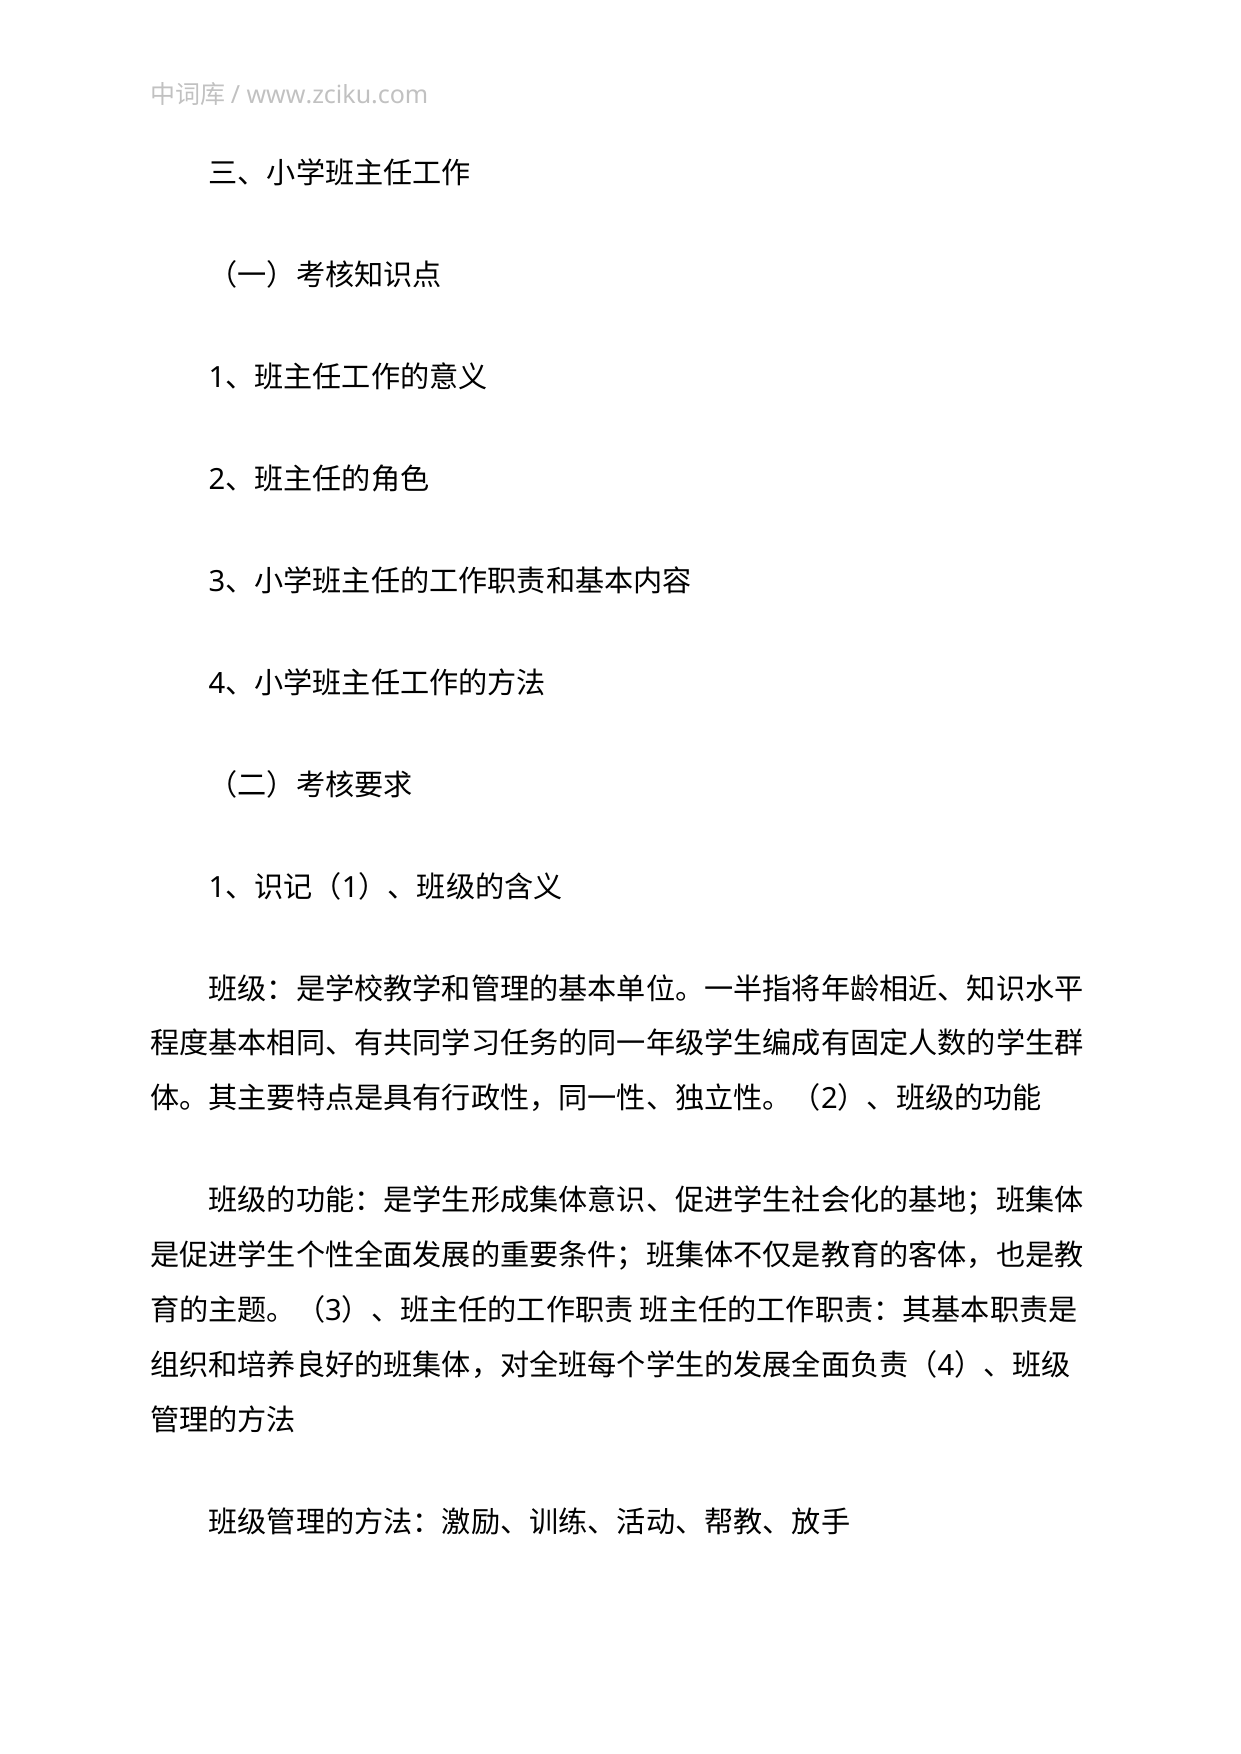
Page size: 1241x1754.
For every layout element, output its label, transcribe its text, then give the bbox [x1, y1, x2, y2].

text （一）考核知识点 [150, 252, 1090, 294]
text 三、小学班主任工作 [150, 150, 1090, 192]
text 班级：是学校教学和管理的基本单位。一半指将年龄相近、知识水平程度基本相同、有共同学习任务的同一年级学生编成有固定人数的学生群体。其主要特点是具有行政性，同一性、独立性。（2）、班级的功能 [150, 965, 1090, 1117]
text 班级管理的方法：激励、训练、活动、帮教、放手 [150, 1498, 1090, 1541]
text 4、小学班主任工作的方法 [150, 659, 1090, 702]
text 3、小学班主任的工作职责和基本内容 [150, 557, 1090, 600]
text 1、识记（1）、班级的含义 [150, 863, 1090, 906]
text 1、班主任工作的意义 [150, 353, 1090, 396]
text 2、班主任的角色 [150, 456, 1090, 498]
text （二）考核要求 [150, 761, 1090, 804]
text 班级的功能：是学生形成集体意识、促进学生社会化的基地；班集体是促进学生个性全面发展的重要条件；班集体不仅是教育的客体，也是教育的主题。（3）、班主任的工作职责 班主任的工作职责：其基本职责是组织和培养良好的班集体，对全班每个学生的发展全面负责（4）、班级管理的方法 [150, 1177, 1090, 1439]
